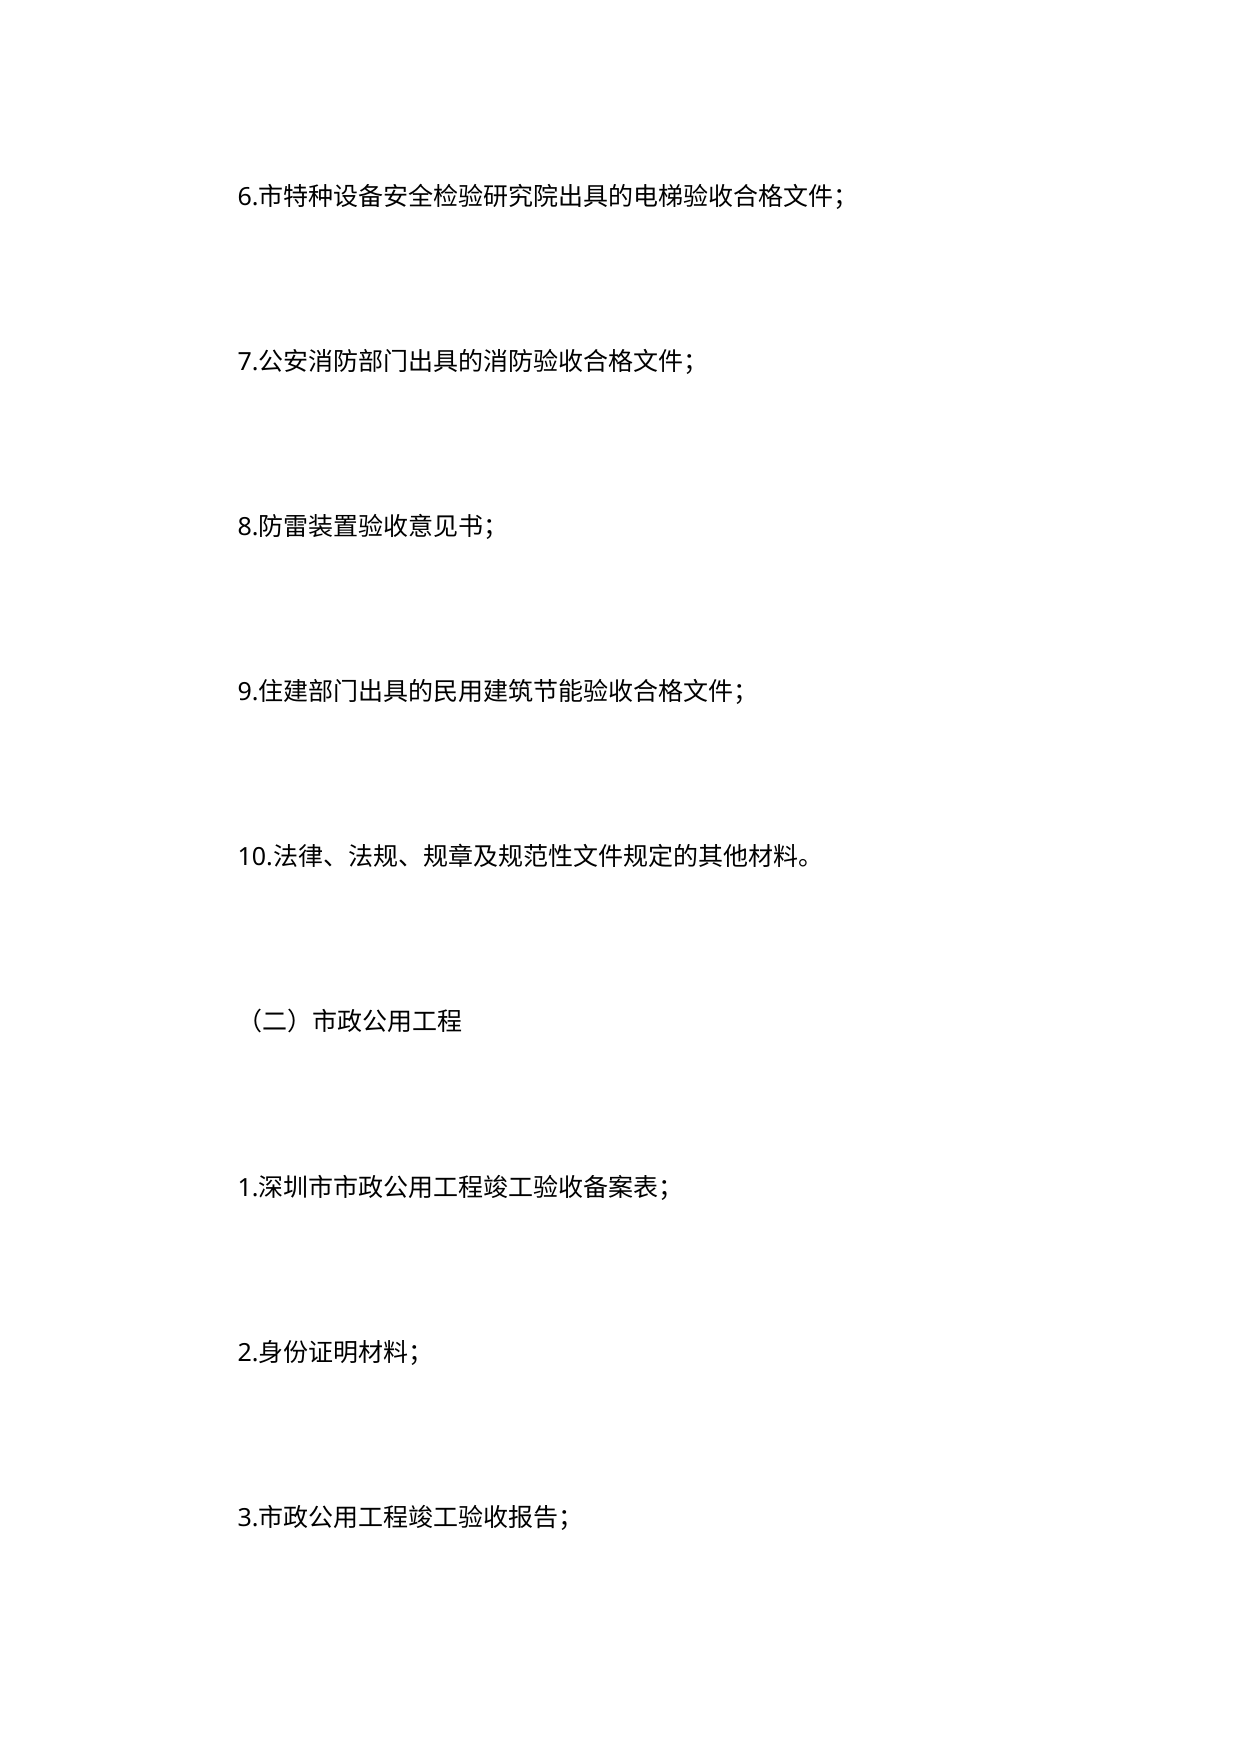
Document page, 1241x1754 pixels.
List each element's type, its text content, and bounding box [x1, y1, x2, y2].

text 8.防雷装置验收意见书； [187, 492, 1053, 557]
text 6.市特种设备安全检验研究院出具的电梯验收合格文件； [187, 162, 1053, 227]
text 2.身份证明材料； [187, 1318, 1053, 1383]
text （二）市政公用工程 [187, 987, 1053, 1052]
text 3.市政公用工程竣工验收报告； [187, 1483, 1053, 1548]
text 9.住建部门出具的民用建筑节能验收合格文件； [187, 657, 1053, 722]
text 7.公安消防部门出具的消防验收合格文件； [187, 327, 1053, 392]
text 1.深圳市市政公用工程竣工验收备案表； [187, 1153, 1053, 1218]
text 10.法律、法规、规章及规范性文件规定的其他材料。 [187, 822, 1053, 887]
